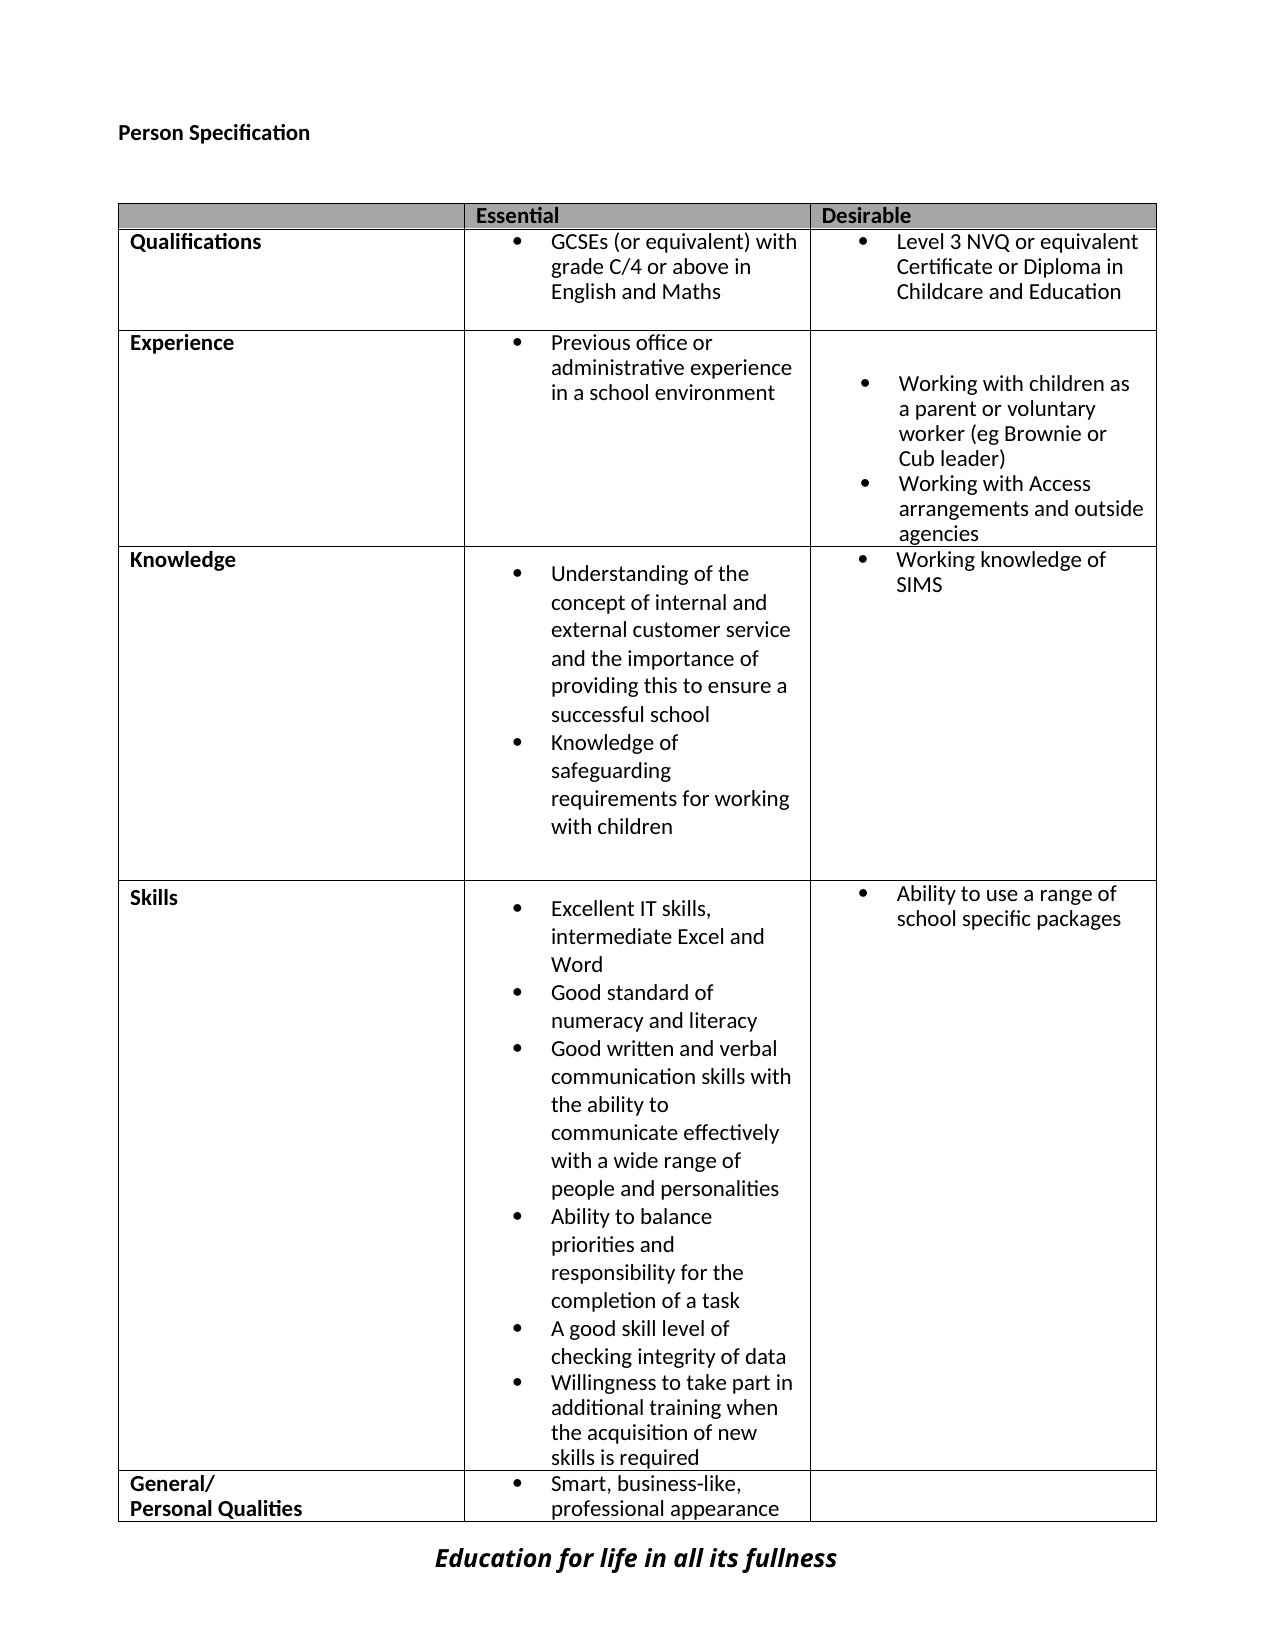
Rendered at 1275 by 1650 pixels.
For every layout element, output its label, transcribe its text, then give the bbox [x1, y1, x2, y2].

table_cell Working with children as a parent or voluntary worker (eg Brownie or Cub leader) Working with Access arrangements and outside agencies [811, 331, 1156, 546]
table_cell Working knowledge of SIMS [811, 547, 1156, 880]
table_header Desirable [811, 204, 1156, 228]
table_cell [465, 1471, 810, 1521]
table_cell Knowledge [119, 547, 464, 880]
table_cell Experience [119, 331, 464, 546]
table_header Essential [465, 204, 810, 228]
table_cell Excellent IT skills, intermediate Excel and Word Good standard of numeracy and literacy Good written and verbal communication skills with the ability to communicate effectively with a wide range of people and personalities Ability to balance priorities and responsibility for the completion of a task A good skill level of checking integrity of data Willingness to take part in additional training when the acquisition of new skills is required [465, 881, 810, 1470]
table_cell Ability to use a range of school specific packages [811, 881, 1156, 1470]
table_cell Qualifications [119, 230, 464, 329]
table_header [119, 204, 464, 228]
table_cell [119, 1471, 464, 1521]
text Person Specification [118, 118, 1157, 146]
table_cell Understanding of the concept of internal and external customer service and the importance of providing this to ensure a successful school Knowledge of safeguarding requirements for working with children [465, 547, 810, 880]
table_cell Previous office or administrative experience in a school environment [465, 331, 810, 546]
table_cell [811, 1471, 1156, 1521]
table_cell Skills [119, 881, 464, 1470]
table_cell Level 3 NVQ or equivalent Certificate or Diploma in Childcare and Education [811, 230, 1156, 329]
table_cell GCSEs (or equivalent) with grade C/4 or above in English and Maths [465, 230, 810, 329]
